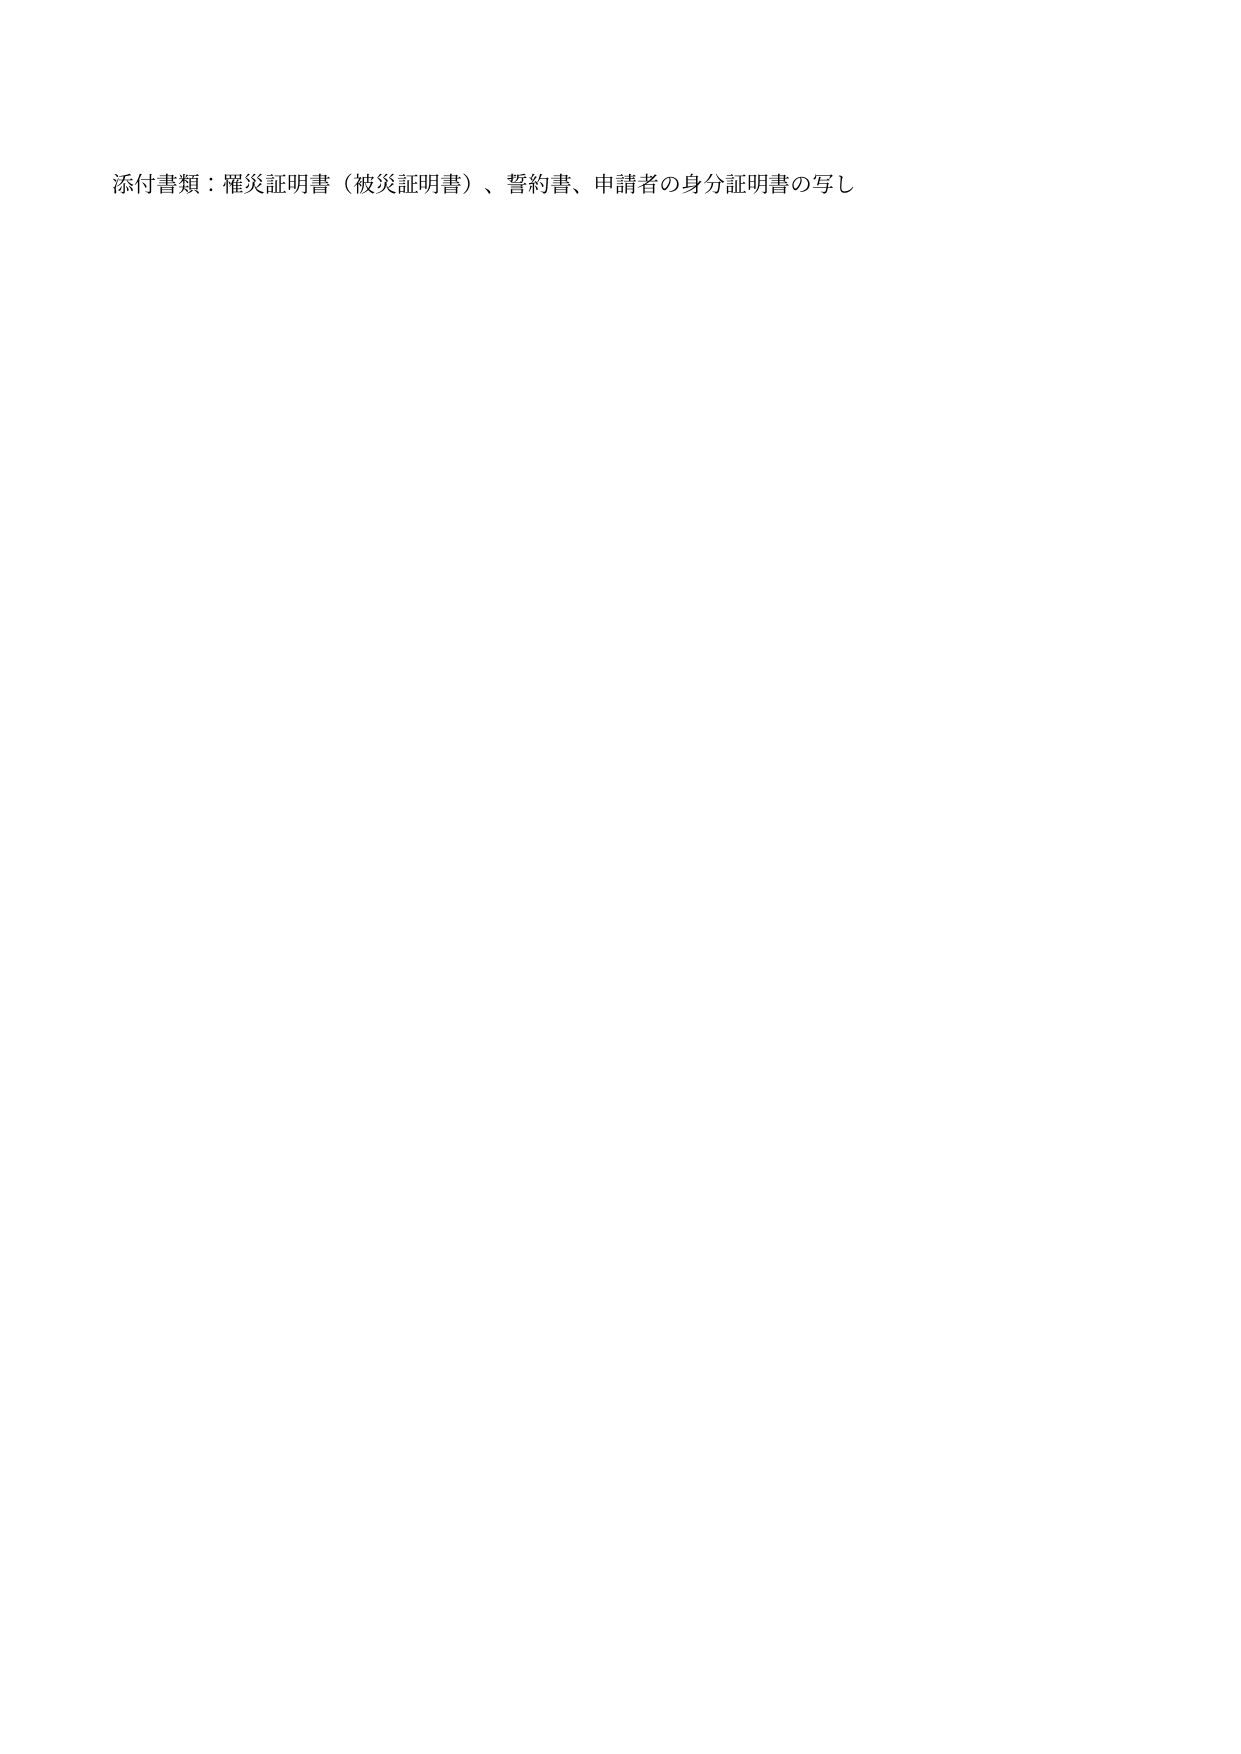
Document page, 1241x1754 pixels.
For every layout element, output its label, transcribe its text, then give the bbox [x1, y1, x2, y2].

text 添付書類：罹災証明書（被災証明書）、誓約書、申請者の身分証明書の写し [112, 164, 1128, 202]
